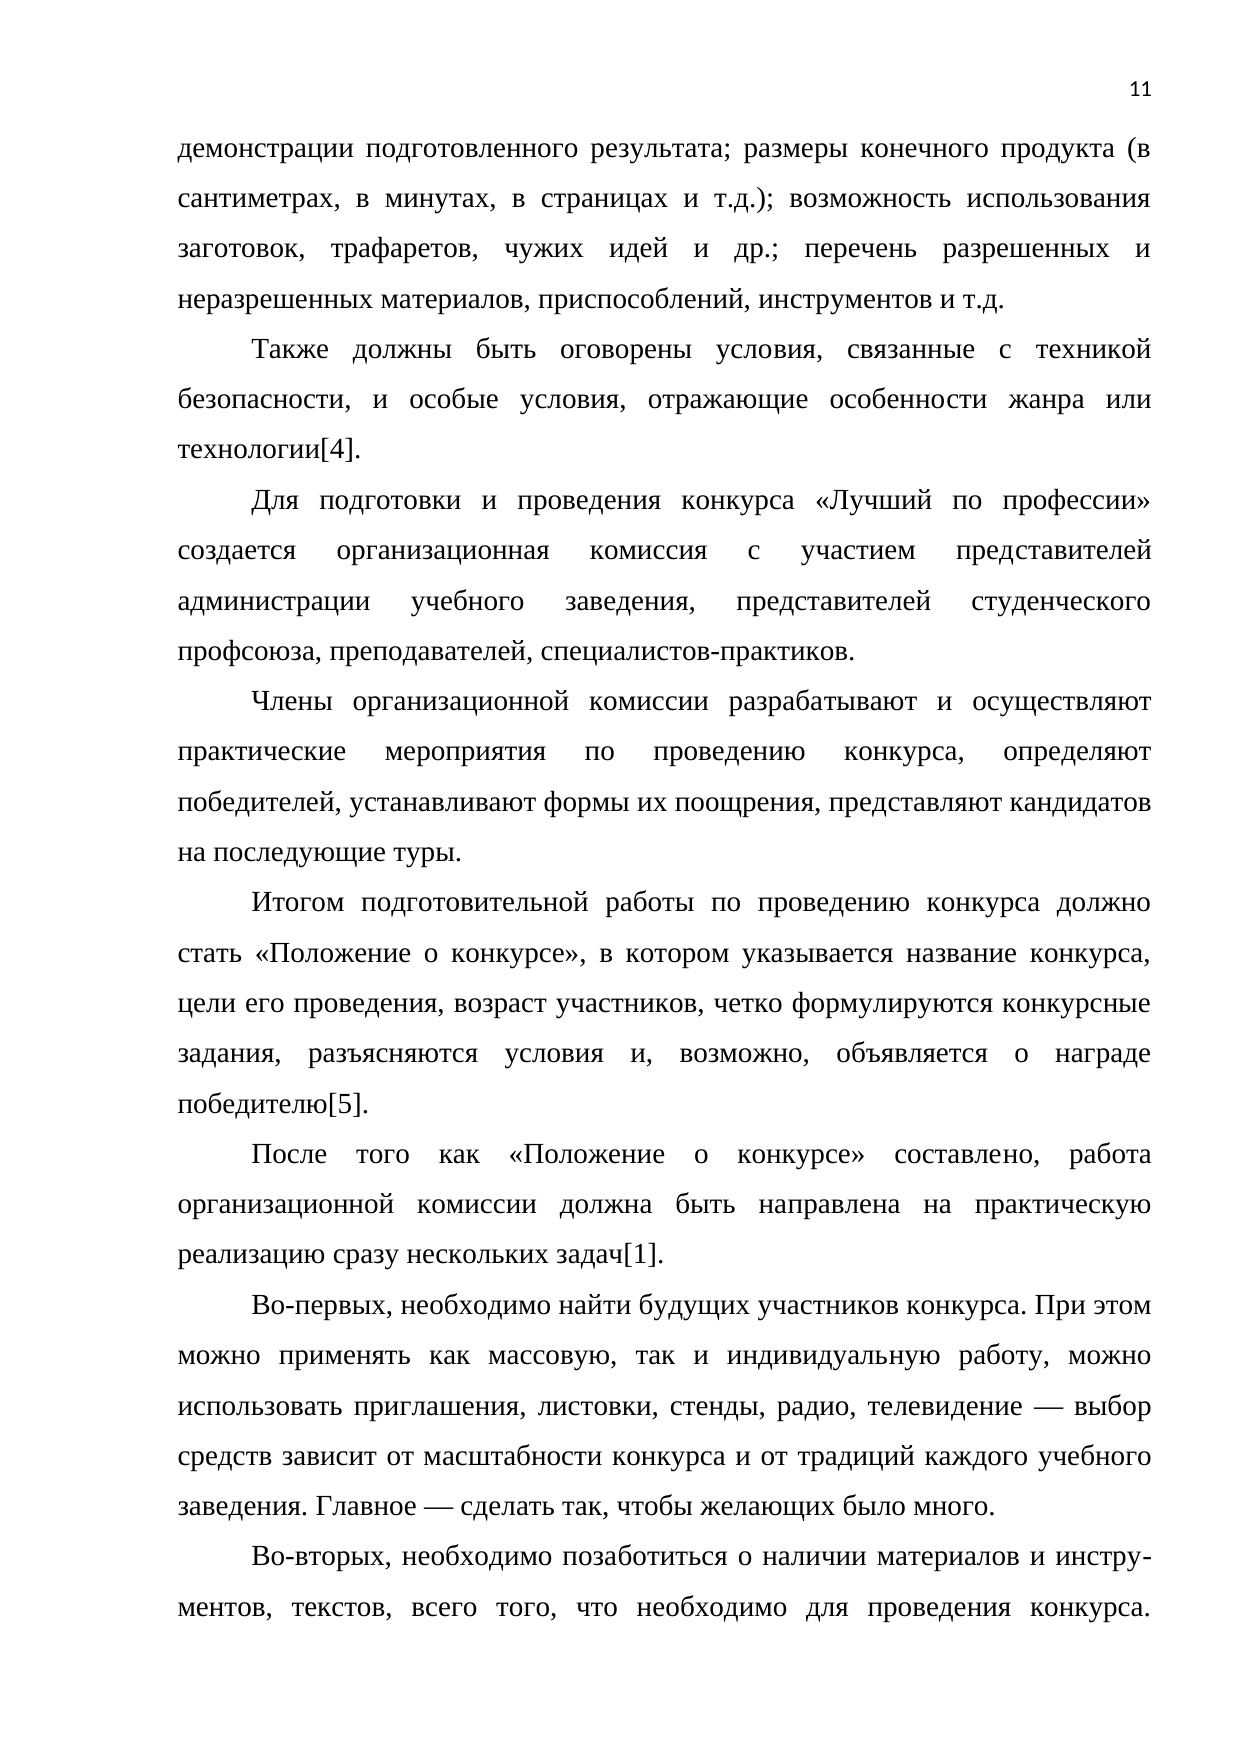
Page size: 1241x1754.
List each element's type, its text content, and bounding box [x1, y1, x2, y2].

text Итогом подготовительной работы по проведению конкурса должно стать «Положение о конкурсе», в котором указывается название конкурса, цели его проведения, возраст участников, четко формулируются конкурсные задания, разъясняются условия и, возможно, объявляется о награде победителю[5]. [177, 884, 1152, 1119]
text Во-первых, необходимо найти будущих участников конкурса. При этом можно применять как массовую, так и индивидуальную работу, можно использовать приглашения, листовки, стенды, радио, телевидение — выбор средств зависит от масштабности конкурса и от традиций каждого учебного заведения. Главное — сделать так, чтобы желающих было много. [177, 1287, 1152, 1522]
text После того как «Положение о конкурсе» составлено, работа организационной комиссии должна быть направлена на практическую реализацию сразу нескольких задач[1]. [177, 1136, 1152, 1270]
text Для подготовки и проведения конкурса «Лучший по профессии» создается организационная комиссия с участием представителей администрации учебного заведения, представителей студенческого профсоюза, преподавателей, специалистов-практиков. [177, 482, 1152, 666]
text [177, 1538, 1152, 1622]
text Также должны быть оговорены условия, связанные с техникой безопасности, и особые условия, отражающие особенности жанра или технологии[4]. [177, 331, 1152, 465]
text Члены организационной комиссии разрабатывают и осуществляют практические мероприятия по проведению конкурса, определяют победителей, устанавливают формы их поощрения, представляют кандидатов на последующие туры. [177, 683, 1152, 868]
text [177, 130, 1152, 314]
